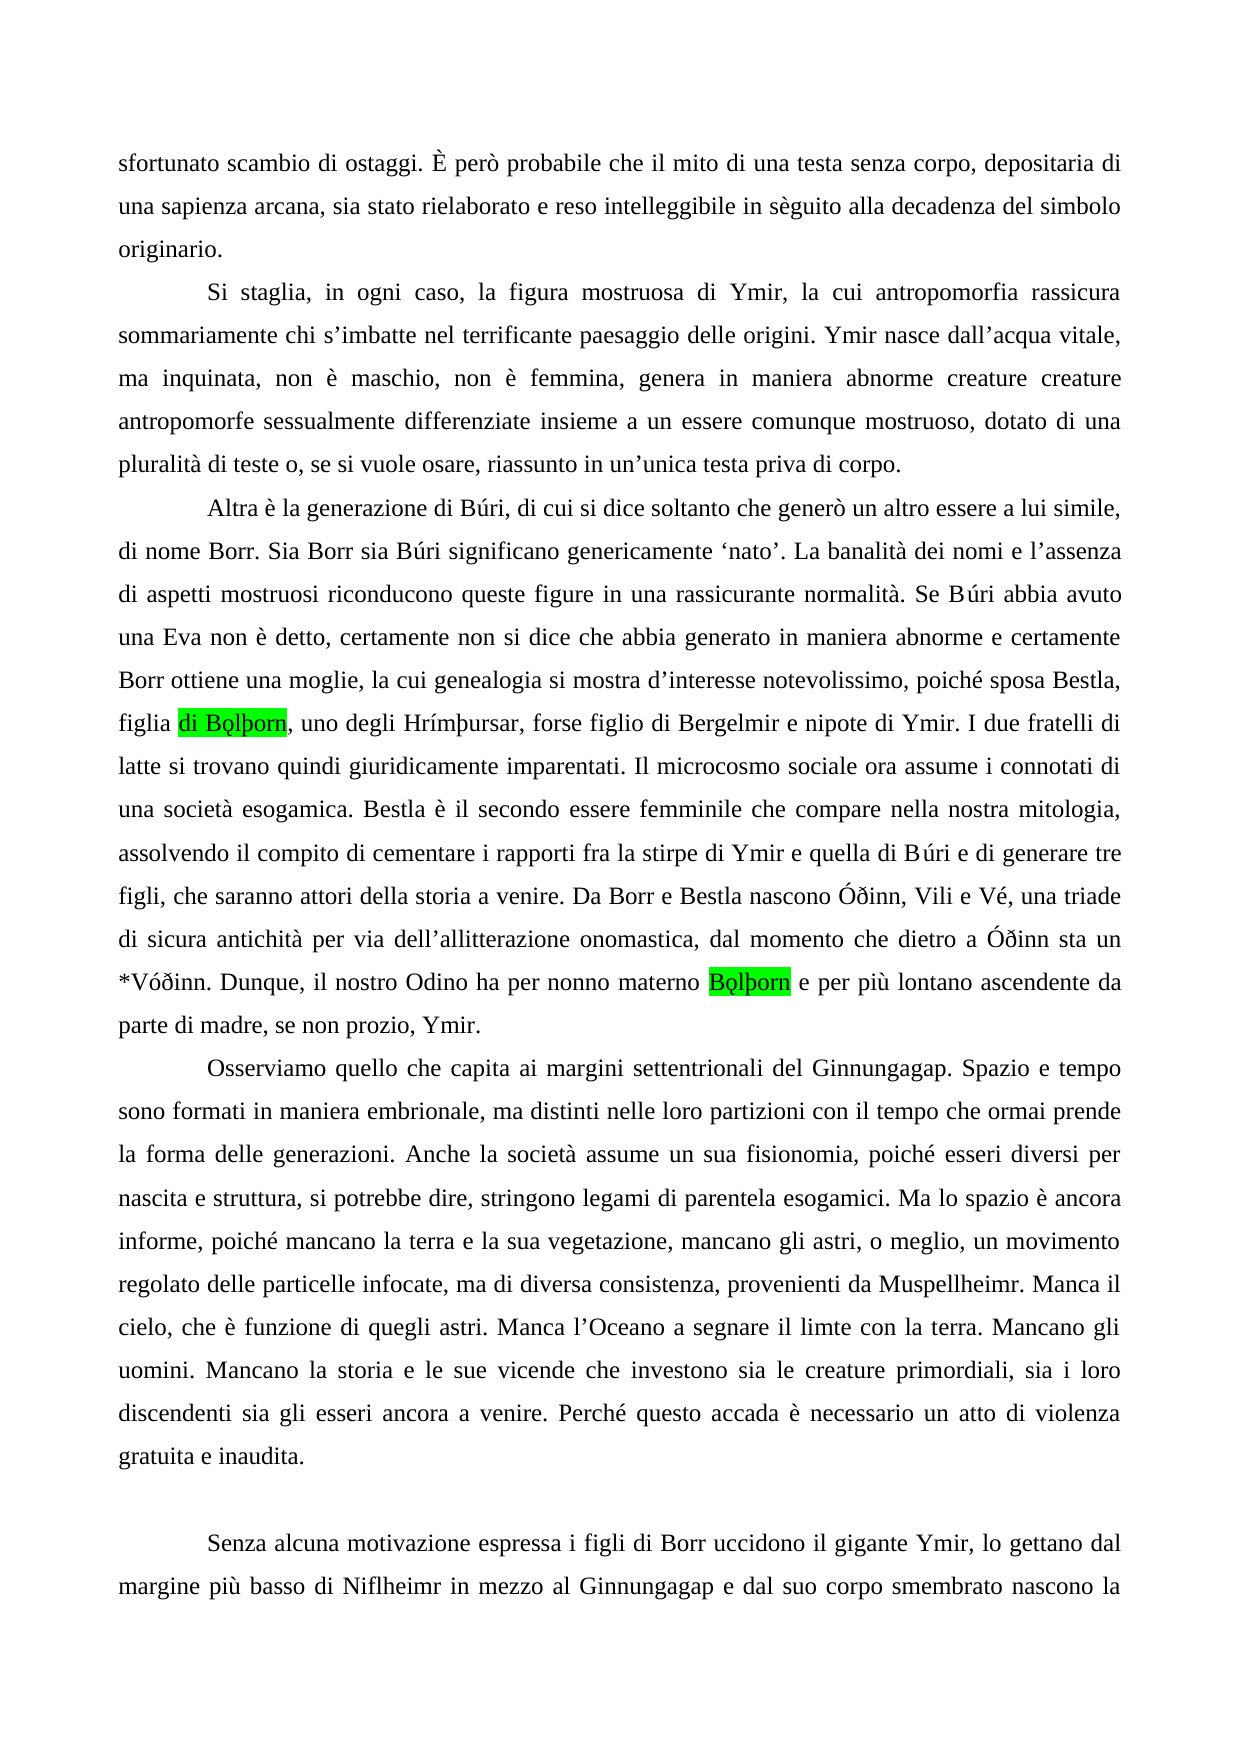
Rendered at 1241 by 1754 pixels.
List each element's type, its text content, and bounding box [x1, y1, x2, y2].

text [118, 148, 1122, 263]
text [118, 1528, 1122, 1599]
text Altra è la generazione di Búri, di cui si dice soltanto che generò un altro essere a lui simile, di nome Borr. Sia Borr sia Búri significano genericamente ‘nato’. La banalità dei nomi e l’assenza di aspetti mostruosi riconducono queste figure in una rassicurante normalità. Se Búri abbia avuto una Eva non è detto, certamente non si dice che abbia generato in maniera abnorme e certamente Borr ottiene una moglie, la cui genealogia si mostra d’interesse notevolissimo, poiché sposa Bestla, figlia di Bǫlþorn, uno degli Hrímþursar, forse figlio di Bergelmir e nipote di Ymir. I due fratelli di latte si trovano quindi giuridicamente imparentati. Il microcosmo sociale ora assume i connotati di una società esogamica. Bestla è il secondo essere femminile che compare nella nostra mitologia, assolvendo il compito di cementare i rapporti fra la stirpe di Ymir e quella di Búri e di generare tre figli, che saranno attori della storia a venire. Da Borr e Bestla nascono Óðinn, Vili e Vé, una triade di sicura antichità per via dell’allitterazione onomastica, dal momento che dietro a Óðinn sta un *Vóðinn. Dunque, il nostro Odino ha per nonno materno Bǫlþorn e per più lontano ascendente da parte di madre, se non prozio, Ymir. [118, 493, 1122, 1039]
text Osserviamo quello che capita ai margini settentrionali del Ginnungagap. Spazio e tempo sono formati in maniera embrionale, ma distinti nelle loro partizioni con il tempo che ormai prende la forma delle generazioni. Anche la società assume un sua fisionomia, poiché esseri diversi per nascita e struttura, si potrebbe dire, stringono legami di parentela esogamici. Ma lo spazio è ancora informe, poiché mancano la terra e la sua vegetazione, mancano gli astri, o meglio, un movimento regolato delle particelle infocate, ma di diversa consistenza, provenienti da Muspellheimr. Manca il cielo, che è funzione di quegli astri. Manca l’Oceano a segnare il limte con la terra. Mancano gli uomini. Mancano la storia e le sue vicende che investono sia le creature primordiali, sia i loro discendenti sia gli esseri ancora a venire. Perché questo accada è necessario un atto di violenza gratuita e inaudita. [118, 1053, 1122, 1470]
text Si staglia, in ogni caso, la figura mostruosa di Ymir, la cui antropomorfia rassicura sommariamente chi s’imbatte nel terrificante paesaggio delle origini. Ymir nasce dall’acqua vitale, ma inquinata, non è maschio, non è femmina, genera in maniera abnorme creature creature antropomorfe sessualmente differenziate insieme a un essere comunque mostruoso, dotato di una pluralità di teste o, se si vuole osare, riassunto in un’unica testa priva di corpo. [118, 277, 1122, 478]
